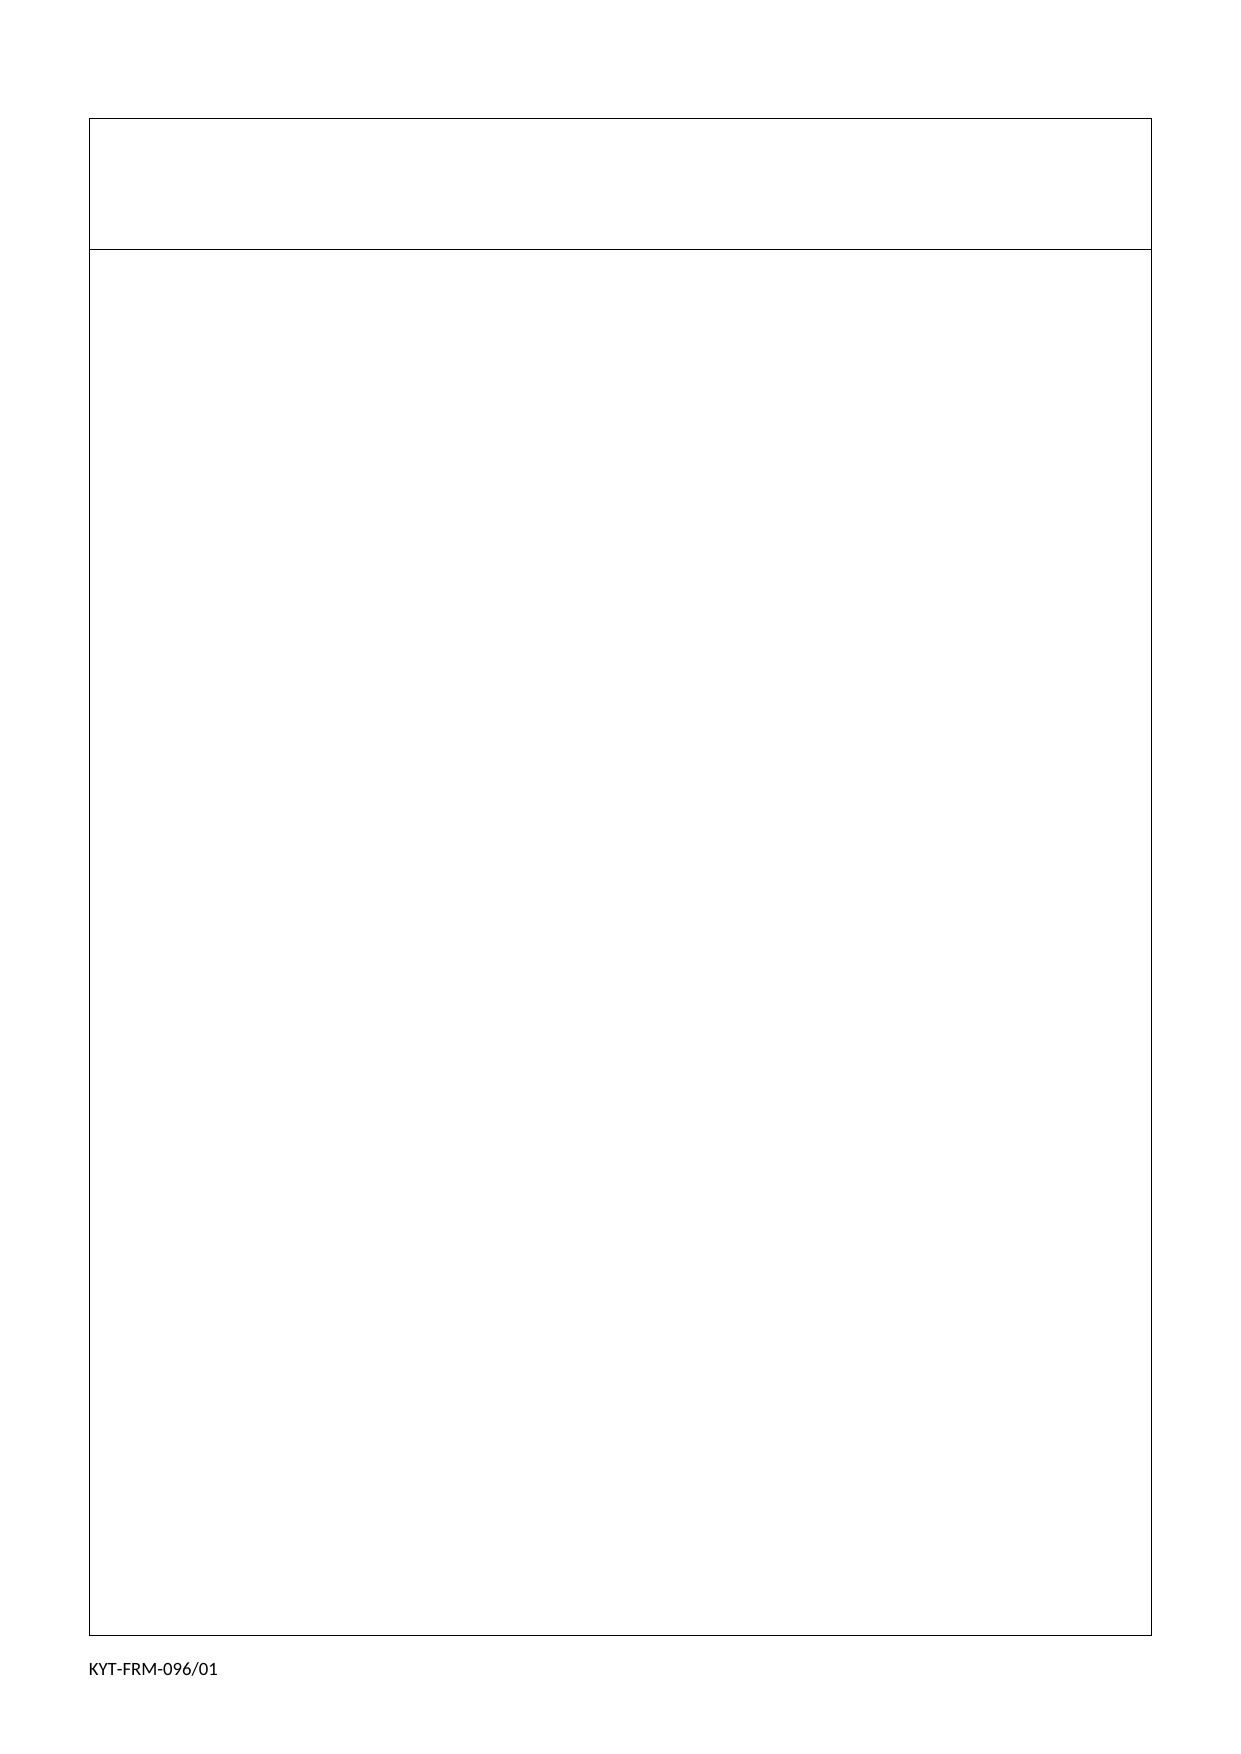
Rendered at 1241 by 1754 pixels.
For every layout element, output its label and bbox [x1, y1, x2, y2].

table_cell [90, 250, 1151, 1635]
table_cell [90, 119, 1151, 248]
